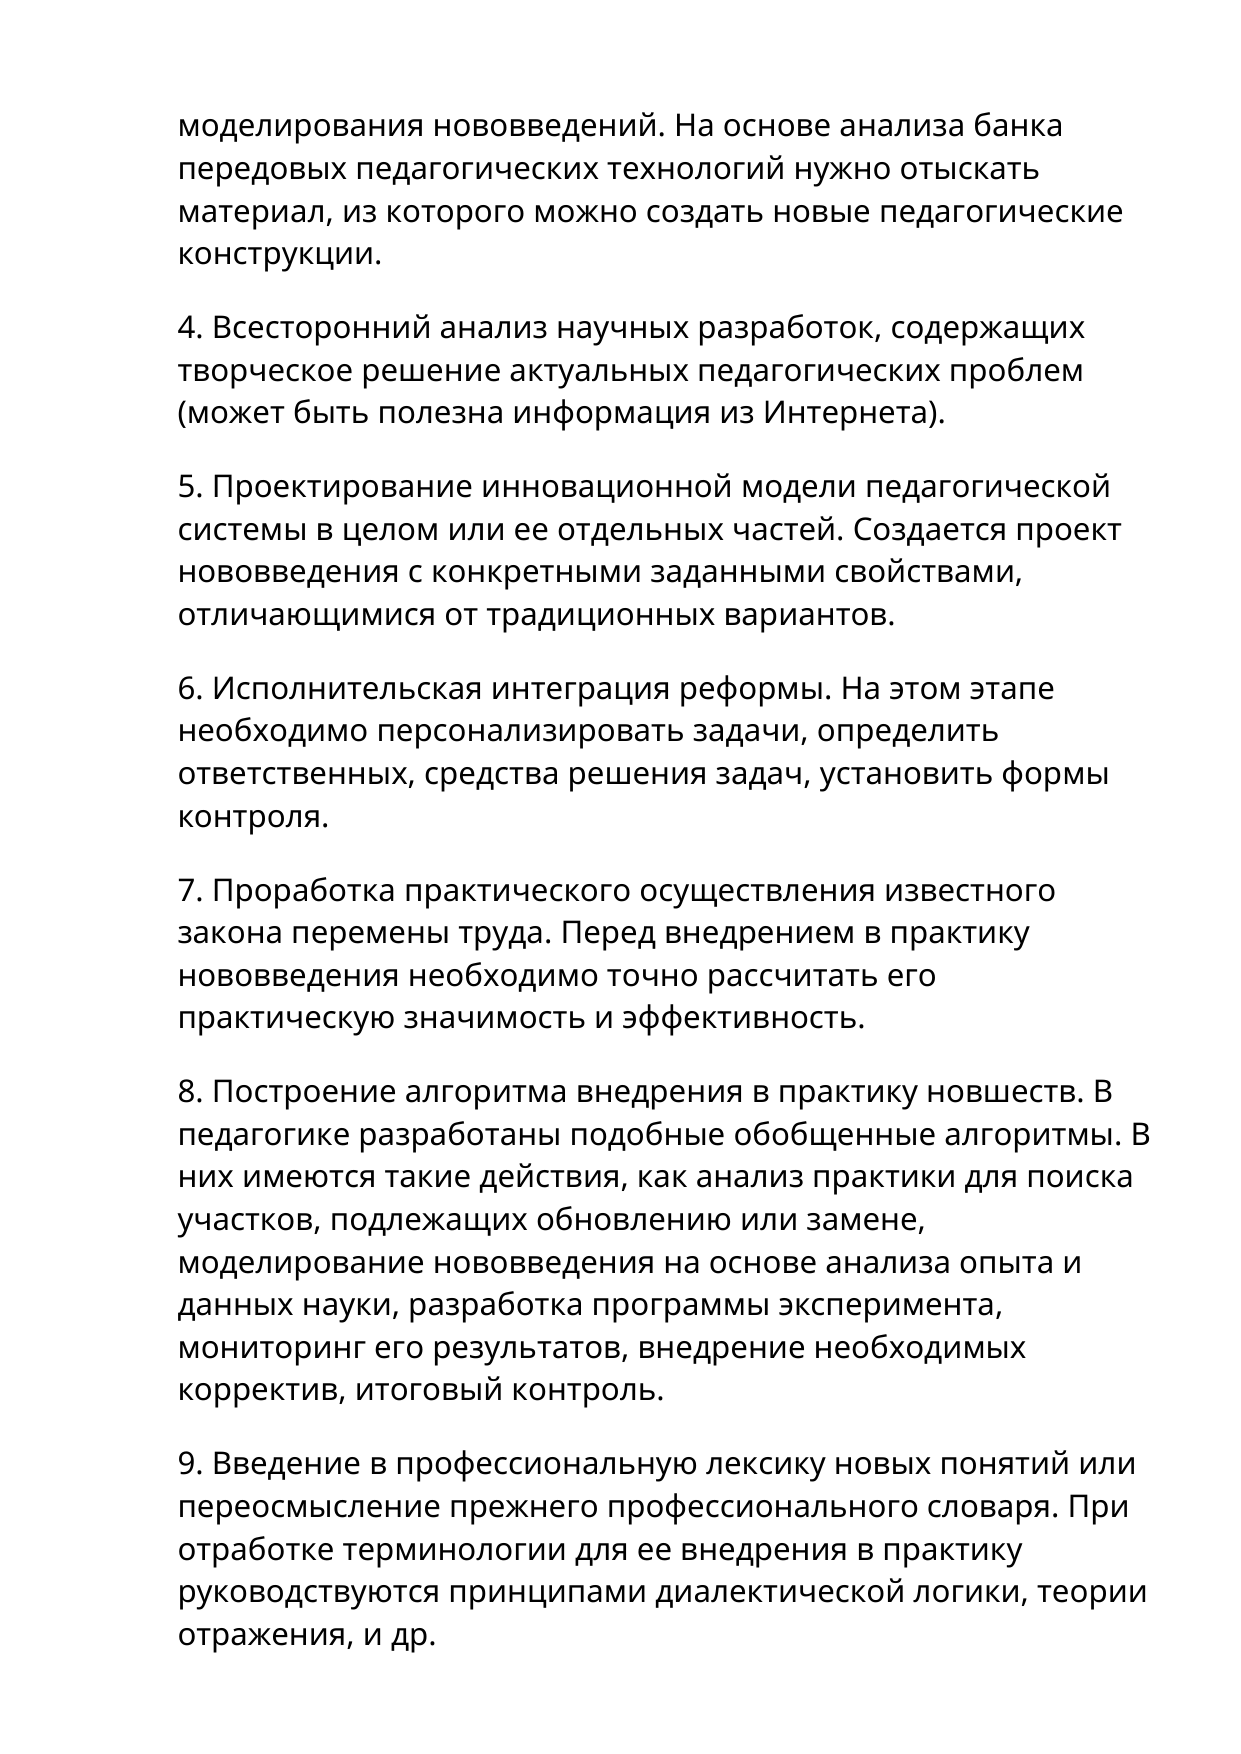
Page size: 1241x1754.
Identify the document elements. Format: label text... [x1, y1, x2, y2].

text 5. Проектирование инновационной модели педагогической системы в целом или ее отдельных частей. Создается проект нововведения с конкретными заданными свойствами, отличающимися от традиционных вариантов. [177, 464, 1152, 634]
text 4. Всесторонний анализ научных разработок, содержащих творческое решение актуальных педагогических проблем (может быть полезна информация из Интернета). [177, 305, 1152, 433]
text 8. Построение алгоритма внедрения в практику новшеств. В педагогике разработаны подобные обобщенные алгоритмы. В них имеются такие действия, как анализ практики для поиска участков, подлежащих обновлению или замене, моделирование нововведения на основе анализа опыта и данных науки, разработка программы эксперимента, мониторинг его результатов, внедрение необходимых корректив, итоговый контроль. [177, 1069, 1152, 1410]
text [177, 103, 1152, 274]
text 9. Введение в профессиональную лексику новых понятий или переосмысление прежнего профессионального словаря. При отработке терминологии для ее внедрения в практику руководствуются принципами диалектической логики, теории отражения, и др. [177, 1441, 1152, 1654]
text 6. Исполнительская интеграция реформы. На этом этапе необходимо персонализировать задачи, определить ответственных, средства решения задач, установить формы контроля. [177, 666, 1152, 836]
text 7. Проработка практического осуществления известного закона перемены труда. Перед внедрением в практику нововведения необходимо точно рассчитать его практическую значимость и эффективность. [177, 867, 1152, 1038]
